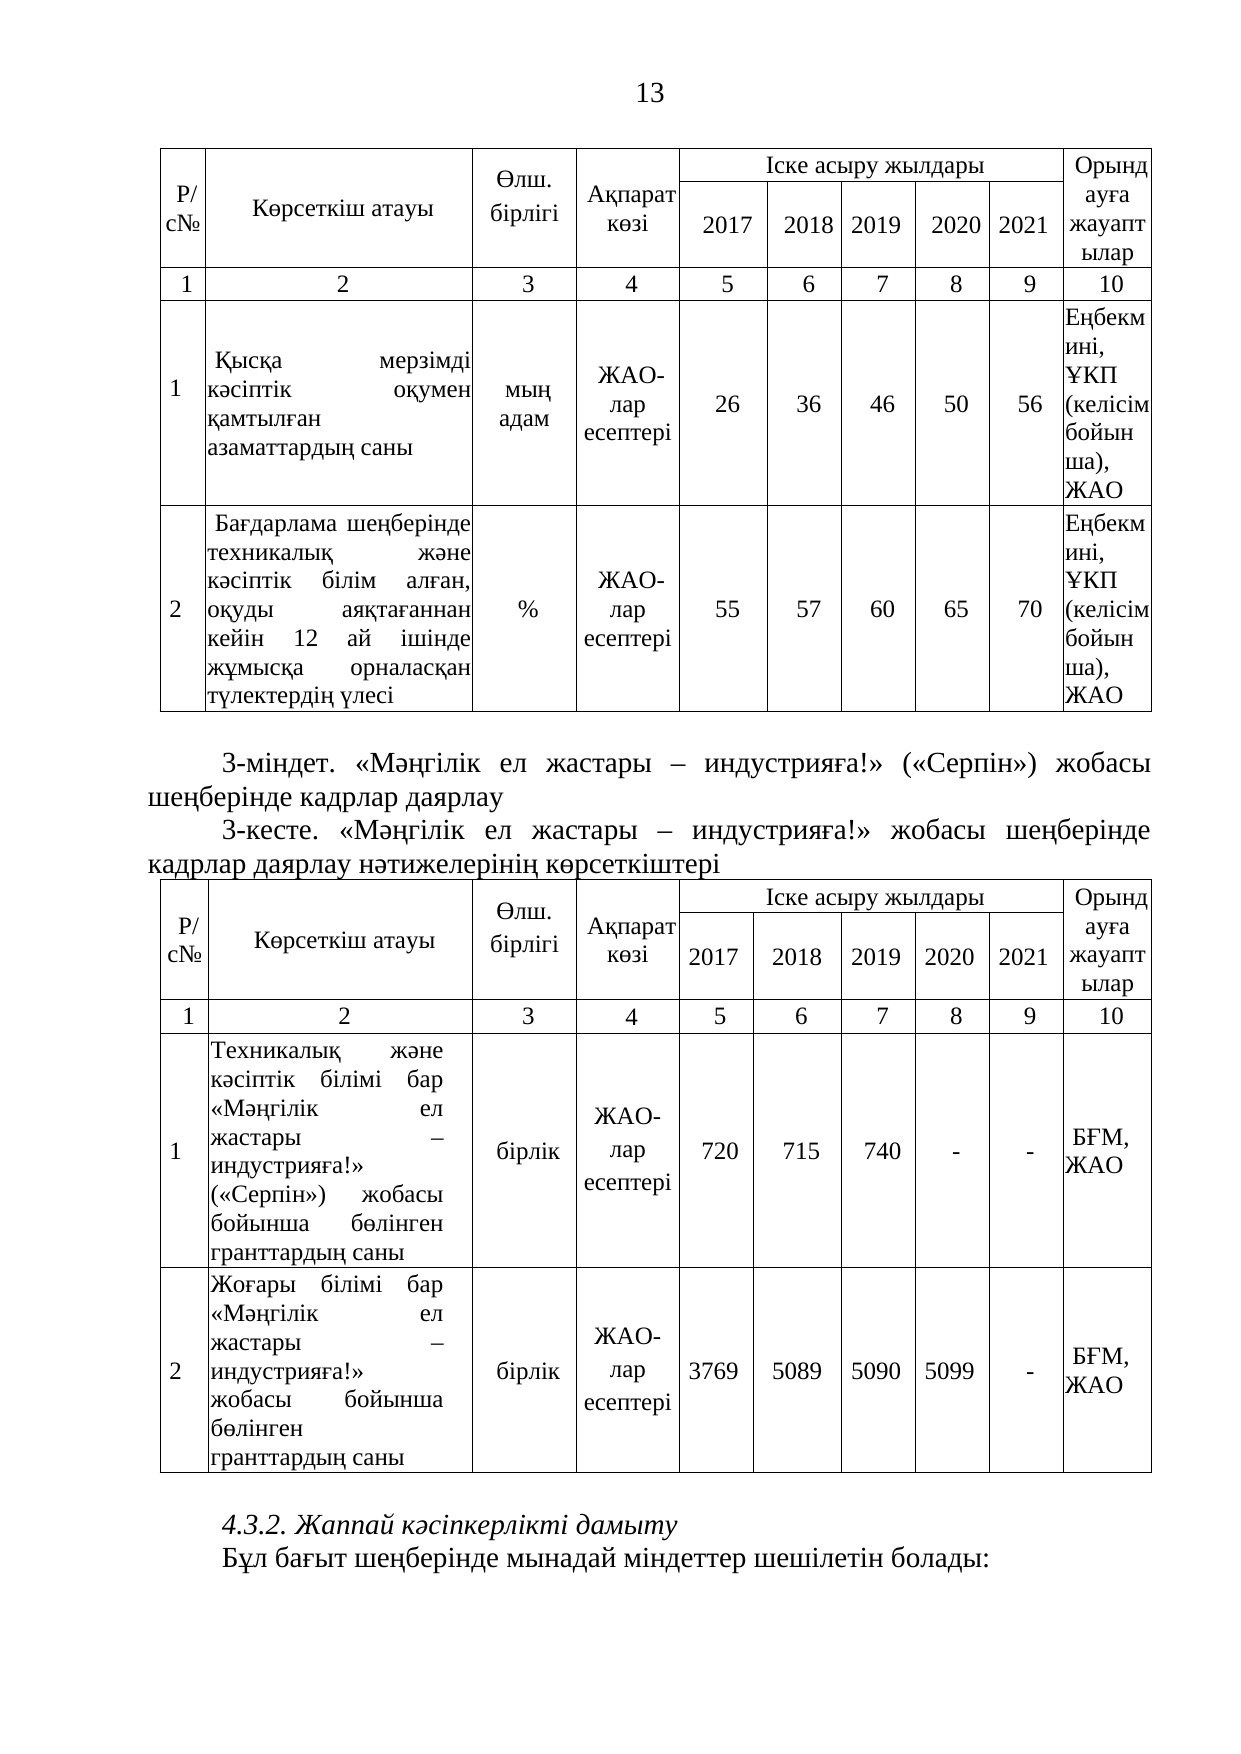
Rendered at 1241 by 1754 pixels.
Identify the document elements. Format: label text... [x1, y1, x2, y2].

table_cell 2021 [990, 913, 1063, 998]
table_cell 46 [842, 301, 915, 505]
table_cell 2020 [916, 182, 989, 267]
text 3-кесте. «Мәңгілік ел жастары – индустрияға!» жобасы шеңберінде кадрлар даярлау нәтижелерінің көрсеткіштері [148, 812, 1152, 879]
table_header Өлш. бірлігі [473, 149, 576, 267]
table_cell 5 [680, 1000, 753, 1033]
table_header Ақпарат көзі [577, 149, 679, 267]
table_cell 2 [209, 1000, 472, 1033]
table_cell 5099 [916, 1268, 989, 1472]
table_header Р/с№ [161, 149, 205, 267]
table_cell 9 [990, 1000, 1063, 1033]
table_cell 26 [680, 301, 767, 505]
table_cell 1 [161, 1034, 208, 1267]
table_cell Техникалық және кәсіптік білімі бар «Мәңгілік ел жастары – индустрияға!» («Серпін») жобасы бойынша бөлінген гранттардың саны [209, 1034, 472, 1267]
text 3-міндет. «Мәңгілік ел жастары – индустрияға!» («Серпін») жобасы шеңберінде кадрлар даярлау [148, 745, 1152, 812]
table_cell 9 [990, 268, 1063, 300]
table_header Орындауға жауаптылар [1064, 149, 1151, 267]
table_cell ЖАО-лар есептері [577, 1034, 679, 1267]
table_cell 10 [1064, 1000, 1151, 1033]
table_cell 2017 [680, 913, 753, 998]
table_cell 740 [842, 1034, 915, 1267]
table_cell ЖАО-лар есептері [577, 1268, 679, 1472]
table_header Ақпарат көзі [577, 880, 679, 998]
table_cell 2019 [842, 182, 915, 267]
table_header Өлш. бірлігі [473, 880, 576, 998]
table_cell 70 [990, 506, 1063, 711]
table_cell 2019 [842, 913, 915, 998]
table_cell ЖАО-лар есептері [577, 301, 679, 505]
text 4.3.2. Жаппай кәсіпкерлікті дамыту [148, 1507, 1152, 1540]
table_cell 2021 [990, 182, 1063, 267]
table_cell 3769 [680, 1268, 753, 1472]
text Бұл бағыт шеңберінде мынадай міндеттер шешілетін болады: [148, 1540, 1152, 1574]
table_cell 10 [1064, 268, 1151, 300]
table_cell Қысқа мерзімді кәсіптік оқумен қамтылған азаматтардың саны [206, 301, 472, 505]
table_header Көрсеткіш атауы [209, 880, 472, 998]
table_cell 715 [754, 1034, 841, 1267]
table_header Р/с№ [161, 880, 208, 998]
table_cell 1 [161, 1000, 208, 1033]
table_cell мың адам [473, 301, 576, 505]
table_cell 5090 [842, 1268, 915, 1472]
table_cell 2017 [680, 182, 767, 267]
table_cell 720 [680, 1034, 753, 1267]
table_cell 5089 [754, 1268, 841, 1472]
table_cell 3 [473, 268, 576, 300]
table_cell Бағдарлама шеңберінде техникалық және кәсіптік білім алған, оқуды аяқтағаннан кейін 12 ай ішінде жұмысқа орналасқан түлектердің үлесі [206, 506, 472, 711]
table_cell - [916, 1034, 989, 1267]
table_cell - [990, 1034, 1063, 1267]
table_header Іске асыру жылдары [680, 880, 1063, 912]
table_cell 8 [916, 268, 989, 300]
table_cell 1 [161, 268, 205, 300]
table_header Орындауға жауаптылар [1064, 880, 1151, 998]
table_cell 65 [916, 506, 989, 711]
table_cell бірлік [473, 1034, 576, 1267]
table_cell 4 [577, 268, 679, 300]
table_cell 2018 [768, 182, 841, 267]
table_cell 36 [768, 301, 841, 505]
table_cell 7 [842, 268, 915, 300]
table_cell 2 [161, 506, 205, 711]
table_header Көрсеткіш атауы [206, 149, 472, 267]
table_cell 2 [161, 1268, 208, 1472]
table_cell 2018 [754, 913, 841, 998]
table_cell 5 [680, 268, 767, 300]
table_cell Жоғары білімі бар «Мәңгілік ел жастары – индустрияға!» жобасы бойынша бөлінген гранттардың саны [209, 1268, 472, 1472]
table_cell 55 [680, 506, 767, 711]
table_cell бірлік [473, 1268, 576, 1472]
table_cell 2 [206, 268, 472, 300]
table_cell Еңбекмині, ҰКП (келісім бойынша), ЖАО [1064, 506, 1151, 711]
table_cell 6 [754, 1000, 841, 1033]
table_cell 4 [577, 1000, 679, 1033]
table_cell 7 [842, 1000, 915, 1033]
table_cell 56 [990, 301, 1063, 505]
table_cell 1 [161, 301, 205, 505]
table_cell Еңбекмині, ҰКП (келісім бойынша), ЖАО [1064, 301, 1151, 505]
table_cell 8 [916, 1000, 989, 1033]
table_cell - [990, 1268, 1063, 1472]
table_cell БҒМ, ЖАО [1064, 1268, 1151, 1472]
table_cell БҒМ, ЖАО [1064, 1034, 1151, 1267]
table_cell 60 [842, 506, 915, 711]
table_cell 2020 [916, 913, 989, 998]
table_cell 50 [916, 301, 989, 505]
table_cell 3 [473, 1000, 576, 1033]
table_cell 6 [768, 268, 841, 300]
table_cell ЖАО-лар есептері [577, 506, 679, 711]
table_cell 57 [768, 506, 841, 711]
table_header Іске асыру жылдары [680, 149, 1063, 181]
table_cell % [473, 506, 576, 711]
